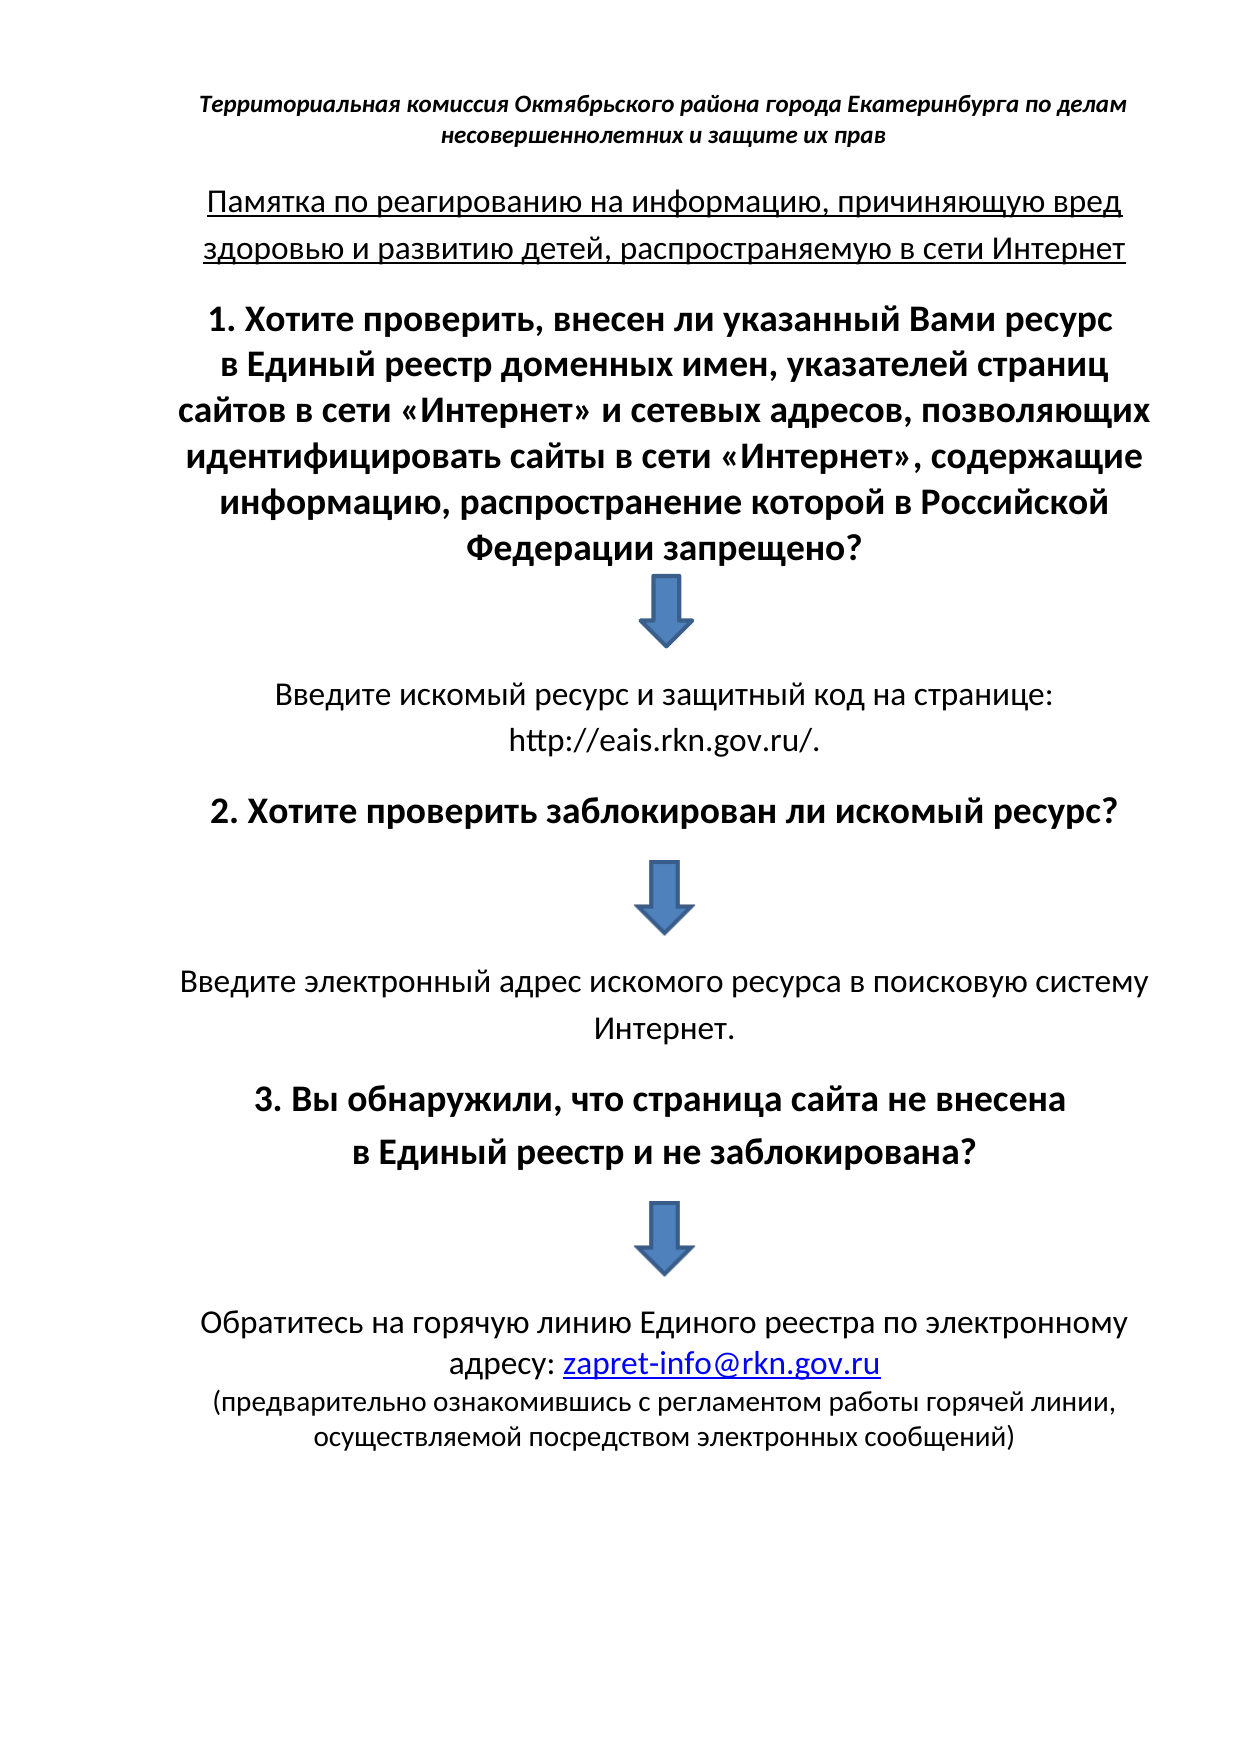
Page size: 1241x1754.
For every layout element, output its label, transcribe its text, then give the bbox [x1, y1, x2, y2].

picture [633, 860, 696, 936]
text 1. Хотите проверить, внесен ли указанный Вами ресурс в Единый реестр доменных имен, указателей страниц сайтов в сети «Интернет» и сетевых адресов, позволяющих идентифицировать сайты в сети «Интернет», содержащие информацию, распространение которой в Российской Федерации запрещено? [177, 294, 1152, 569]
text Территориальная комиссия Октябрьского района города Екатеринбурга по делам несовершеннолетних и защите их прав [177, 89, 1152, 150]
text Введите искомый ресурс и защитный код на странице: http://eais.rkn.gov.ru/. [177, 673, 1152, 760]
text Введите электронный адрес искомого ресурса в поисковую систему Интернет. [177, 961, 1152, 1048]
text 2. Хотите проверить заблокирован ли искомый ресурс? [177, 787, 1152, 833]
text Обратитесь на горячую линию Единого реестра по электронному адресу: zapret-info@rkn.gov.ru [177, 1301, 1152, 1383]
picture [633, 1201, 696, 1277]
text (предварительно ознакомившись с регламентом работы горячей линии, осуществляемой посредством электронных сообщений) [177, 1383, 1152, 1454]
text 3. Вы обнаружили, что страница сайта не внесена в Единый реестр и не заблокирована? [177, 1075, 1152, 1173]
text Памятка по реагированию на информацию, причиняющую вред здоровью и развитию детей, распространяемую в сети Интернет [177, 180, 1152, 268]
